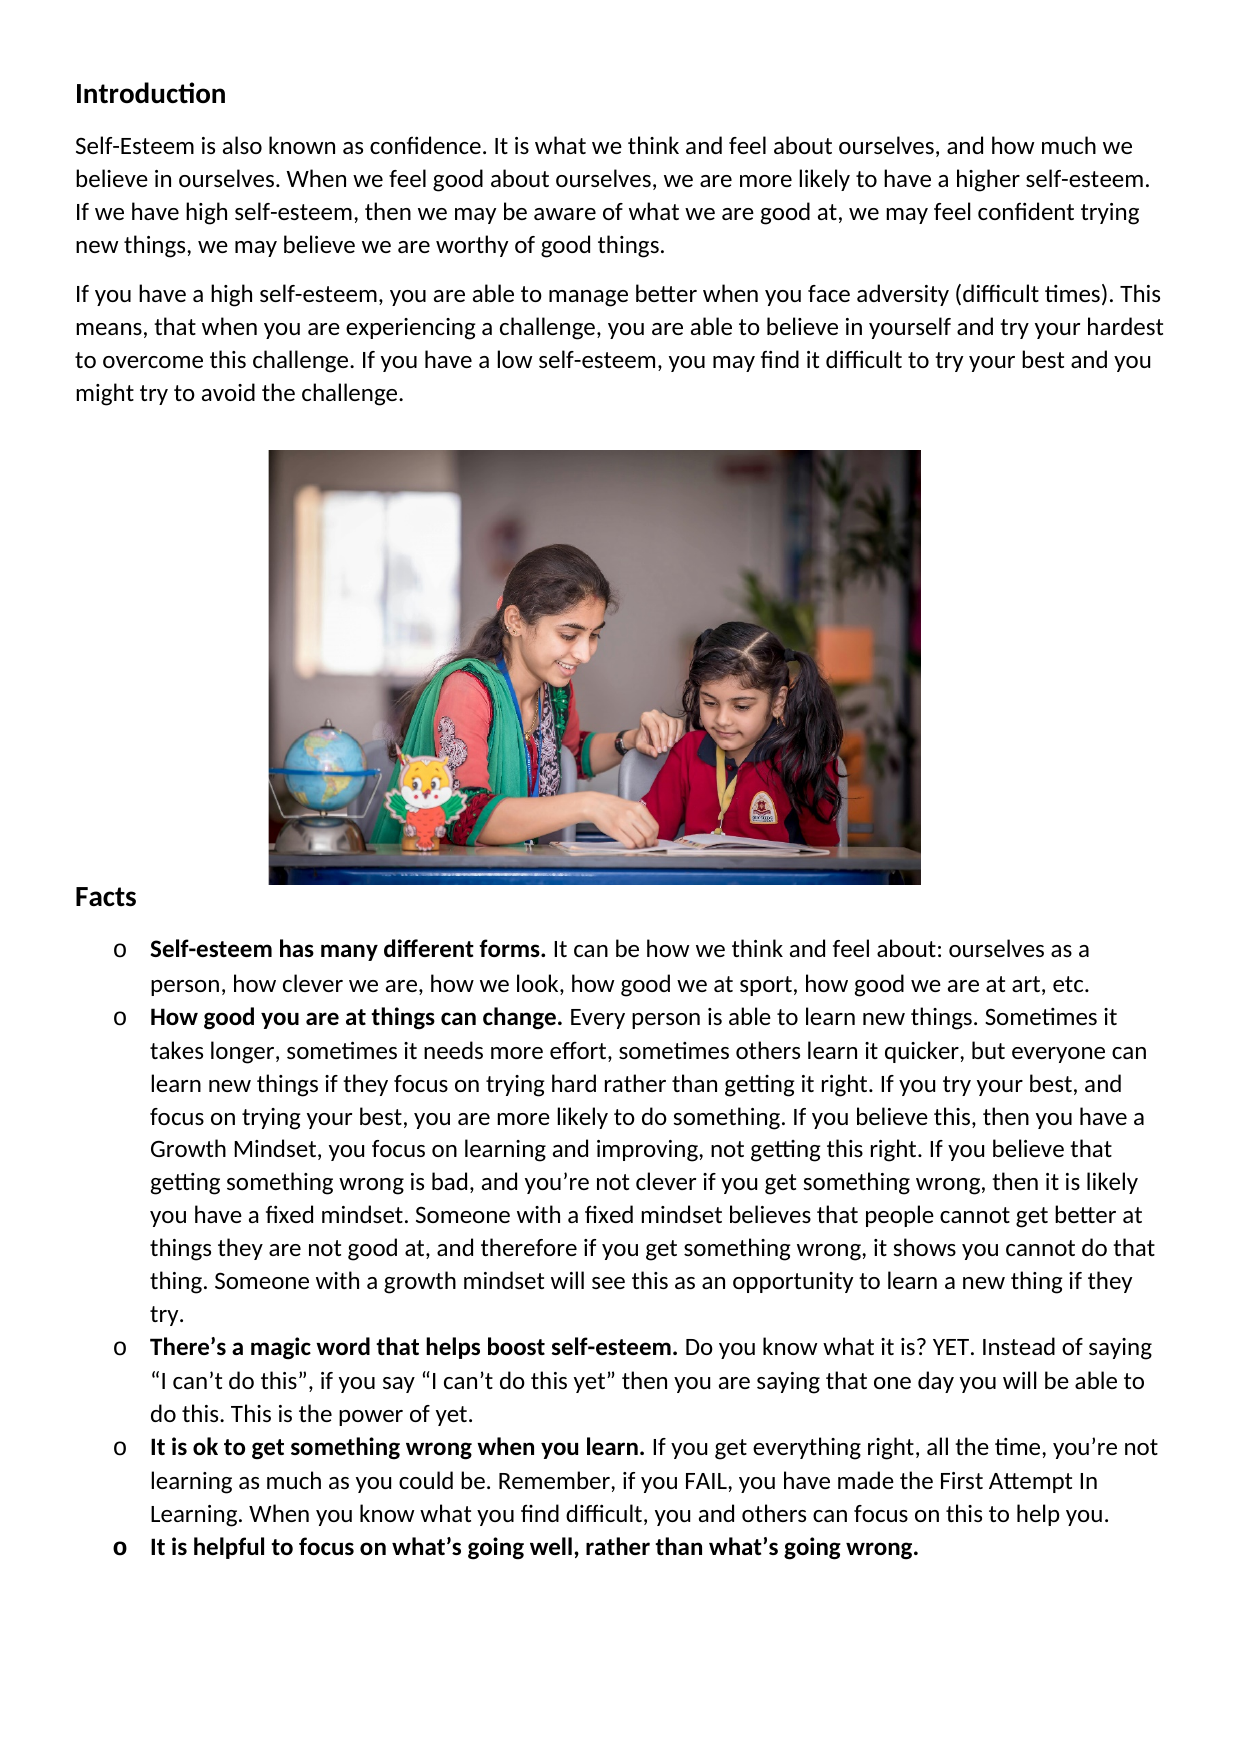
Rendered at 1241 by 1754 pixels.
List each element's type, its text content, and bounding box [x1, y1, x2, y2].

text If you have a high self-esteem, you are able to manage better when you face adversity (difficult times). This means, that when you are experiencing a challenge, you are able to believe in yourself and try your hardest to overcome this challenge. If you have a low self-esteem, you may find it difficult to try your best and you might try to avoid the challenge. [75, 278, 1165, 408]
list It is helpful to focus on what’s going well, rather than what’s going wrong. [112, 1531, 1165, 1563]
text Facts [75, 878, 1165, 914]
picture [268, 450, 921, 885]
list It is ok to get something wrong when you learn. If you get everything right, all the time, you’re not learning as much as you could be. Remember, if you FAIL, you have made the First Attempt In Learning. When you know what you find difficult, you and others can focus on this to help you. [112, 1431, 1165, 1529]
list How good you are at things can change. Every person is able to learn new things. Sometimes it takes longer, sometimes it needs more effort, sometimes others learn it quicker, but everyone can learn new things if they focus on trying hard rather than getting it right. If you try your best, and focus on trying your best, you are more likely to do something. If you believe this, then you have a Growth Mindset, you focus on learning and improving, not getting this right. If you believe that getting something wrong is bad, and you’re not clever if you get something wrong, then it is likely you have a fixed mindset. Someone with a fixed mindset believes that people cannot get better at things they are not good at, and therefore if you get something wrong, it shows you cannot do that thing. Someone with a growth mindset will see this as an opportunity to learn a new thing if they try. [112, 1001, 1165, 1329]
list There’s a magic word that helps boost self-esteem. Do you know what it is? YET. Instead of saying “I can’t do this”, if you say “I can’t do this yet” then you are saying that one day you will be able to do this. This is the power of yet. [112, 1331, 1165, 1429]
list Self-esteem has many different forms. It can be how we think and feel about: ourselves as a person, how clever we are, how we look, how good we at sport, how good we are at art, etc. [112, 934, 1165, 998]
text Self-Esteem is also known as confidence. It is what we think and feel about ourselves, and how much we believe in ourselves. When we feel good about ourselves, we are more likely to have a higher self-esteem. If we have high self-esteem, then we may be aware of what we are good at, we may feel confident trying new things, we may believe we are worthy of good things. [75, 130, 1165, 259]
text Introduction [75, 75, 1165, 111]
